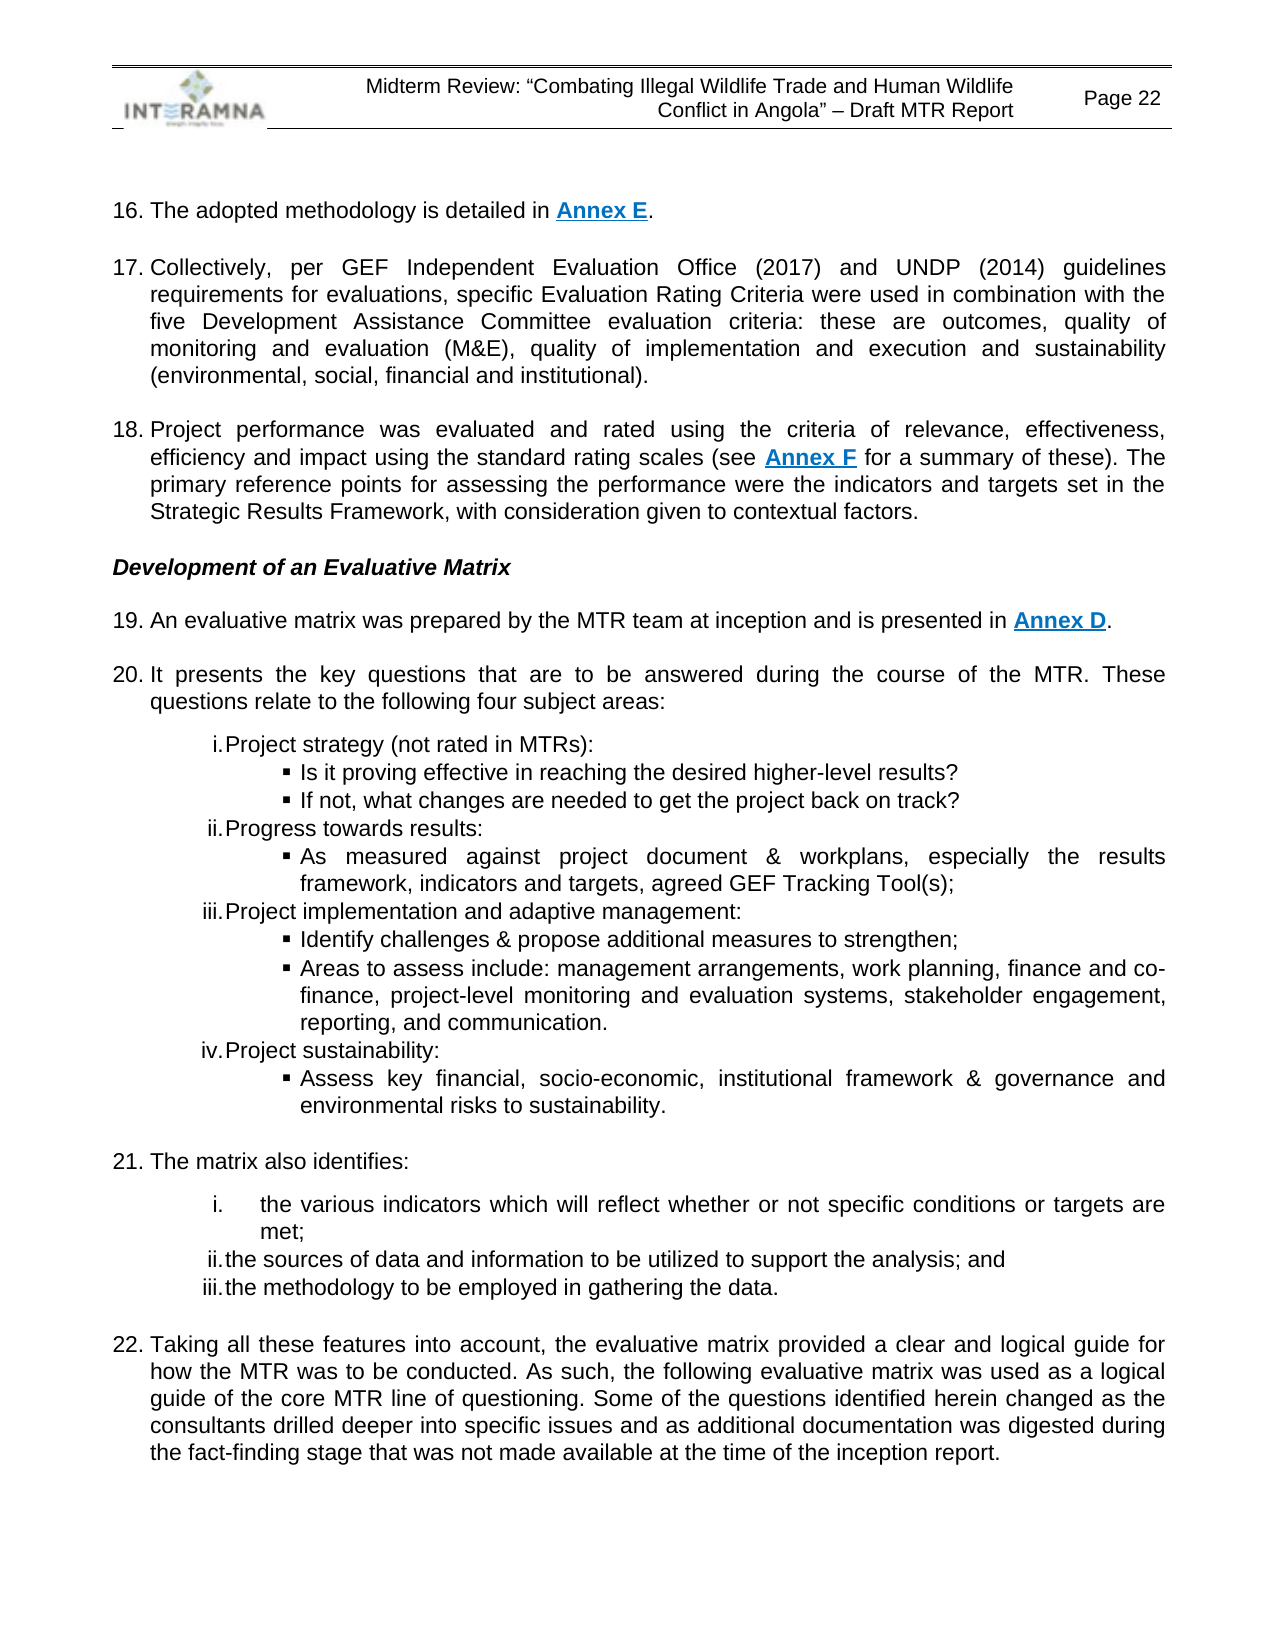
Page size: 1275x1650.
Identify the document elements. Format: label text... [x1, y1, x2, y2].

list Identify challenges & propose additional measures to strengthen; [281, 926, 1167, 953]
list As measured against project document & workplans, especially the results framework, indicators and targets, agreed GEF Tracking Tool(s); [281, 843, 1167, 897]
list If not, what changes are needed to get the project back on track? [281, 787, 1167, 813]
list Project strategy (not rated in MTRs): [224, 731, 1167, 757]
list Project performance was evaluated and rated using the criteria of relevance, effectiveness, efficiency and impact using the standard rating scales (see Annex F for a summary of these). The primary reference points for assessing the performance were the indicators and targets set in the Strategic Results Framework, with consideration given to contextual factors. [112, 416, 1167, 524]
list Progress towards results: [224, 815, 1167, 841]
list Project implementation and adaptive management: [224, 898, 1167, 925]
picture [123, 68, 268, 129]
list the methodology to be employed in gathering the data. [224, 1274, 1167, 1301]
subtitle Development of an Evaluative Matrix [112, 554, 1172, 580]
list Taking all these features into account, the evaluative matrix provided a clear and logical guide for how the MTR was to be conducted. As such, the following evaluative matrix was used as a logical guide of the core MTR line of questioning. Some of the questions identified herein changed as the consultants drilled deeper into specific issues and as additional documentation was digested during the fact-finding stage that was not made available at the time of the inception report. [112, 1331, 1167, 1465]
list It presents the key questions that are to be answered during the course of the MTR. These questions relate to the following four subject areas: [112, 661, 1167, 714]
list the various indicators which will reflect whether or not specific conditions or targets are met; [224, 1191, 1167, 1244]
list The matrix also identifies: [112, 1148, 1167, 1175]
list Assess key financial, socio-economic, institutional framework & governance and environmental risks to sustainability. [281, 1065, 1167, 1118]
list Collectively, per GEF Independent Evaluation Office (2017) and UNDP (2014) guidelines requirements for evaluations, specific Evaluation Rating Criteria were used in combination with the five Development Assistance Committee evaluation criteria: these are outcomes, quality of monitoring and evaluation (M&E), quality of implementation and execution and sustainability (environmental, social, financial and institutional). [112, 253, 1167, 388]
list An evaluative matrix was prepared by the MTR team at inception and is presented in Annex D. [112, 607, 1172, 661]
list the sources of data and information to be utilized to support the analysis; and [224, 1246, 1167, 1272]
list The adopted methodology is detailed in Annex E. [112, 197, 1167, 224]
list Areas to assess include: management arrangements, work planning, finance and co-finance, project-level monitoring and evaluation systems, stakeholder engagement, reporting, and communication. [281, 954, 1167, 1035]
list Is it proving effective in reaching the desired higher-level results? [281, 759, 1167, 785]
list Project sustainability: [224, 1037, 1167, 1063]
